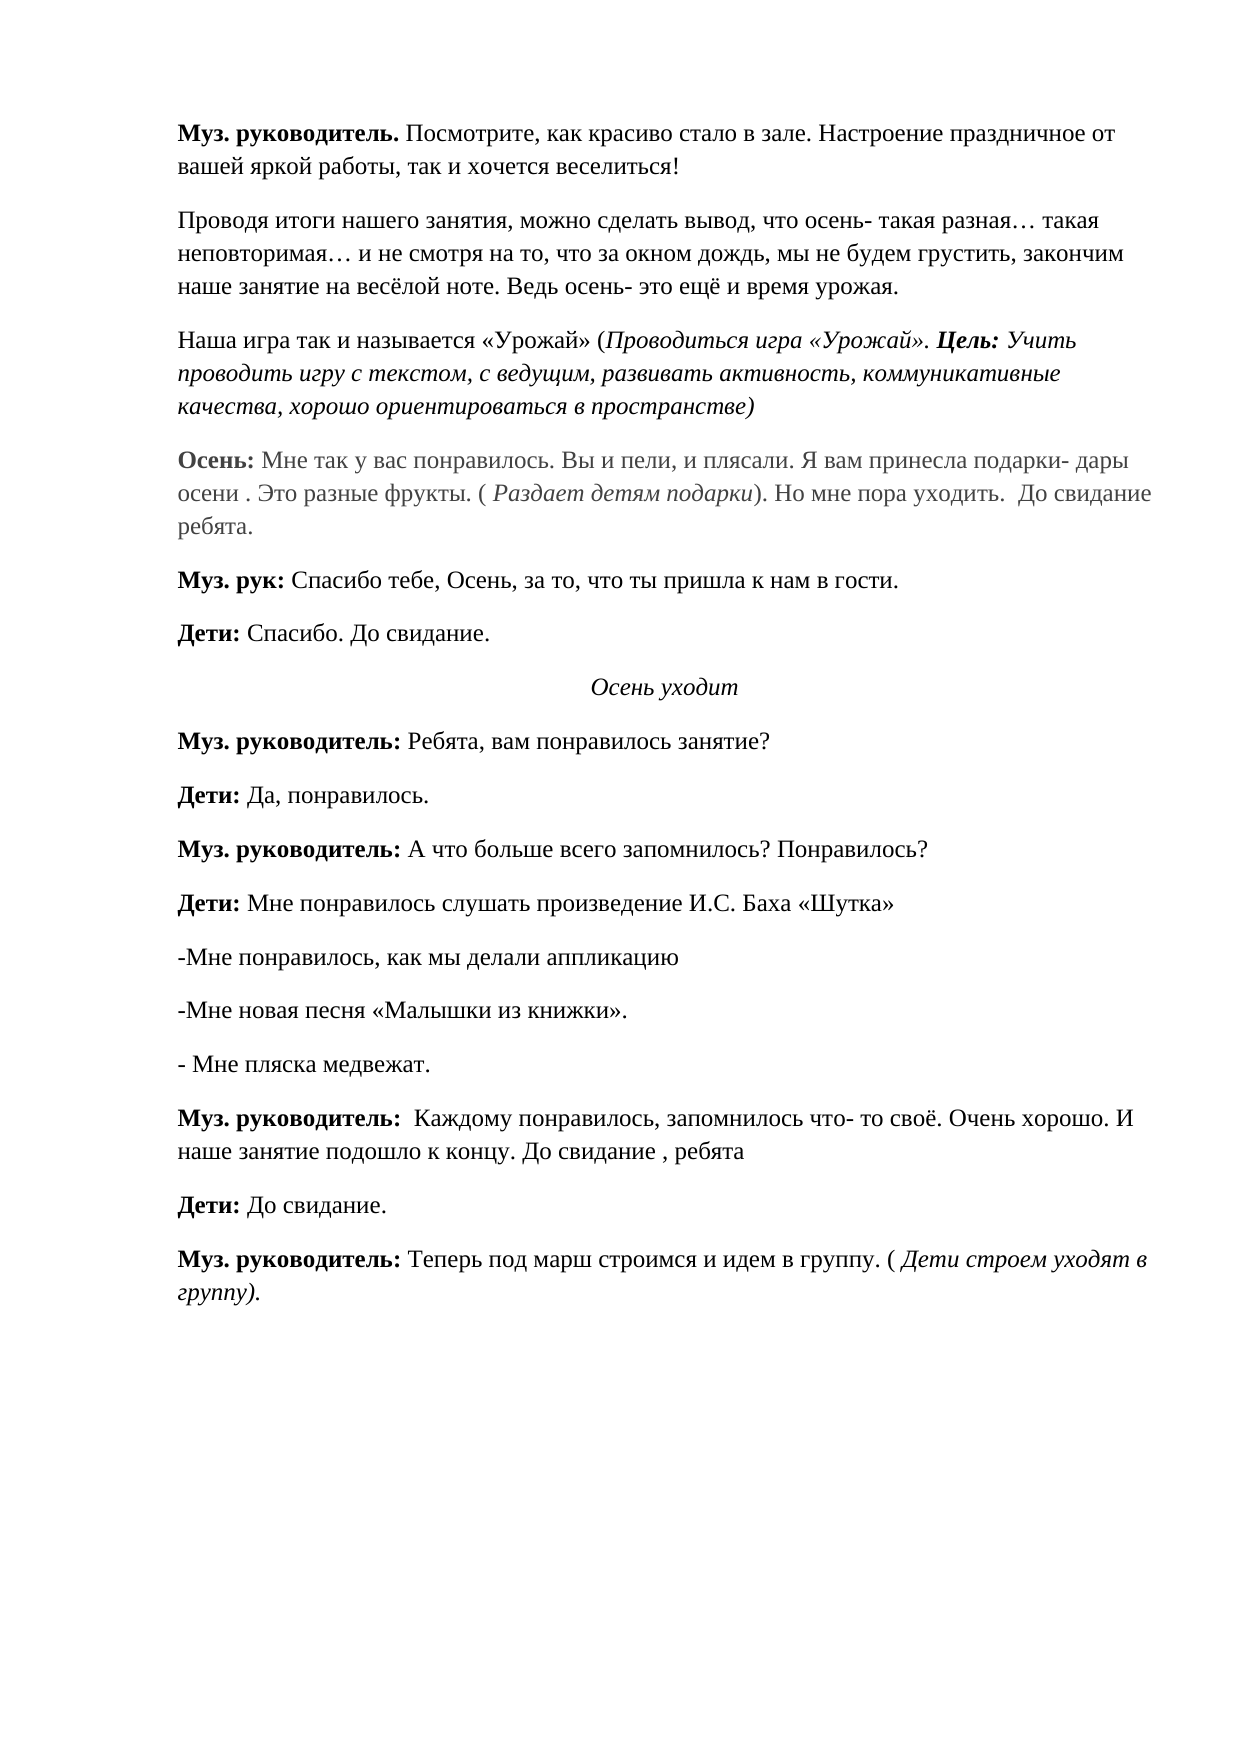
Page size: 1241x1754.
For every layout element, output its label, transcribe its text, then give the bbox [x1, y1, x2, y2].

text Дети: До свидание. [177, 1190, 1152, 1219]
text -Мне понравилось, как мы делали аппликацию [177, 942, 1152, 970]
text Наша игра так и называется «Урожай» (Проводиться игра «Урожай». Цель: Учить проводить игру с текстом, с ведущим, развивать активность, коммуникативные качества, хорошо ориентироваться в пространстве) [177, 325, 1152, 420]
text Муз. руководитель: Каждому понравилось, запомнилось что- то своё. Очень хорошо. И наше занятие подошло к концу. До свидание , ребята [177, 1103, 1152, 1165]
text Осень уходит [177, 672, 1152, 701]
text Муз. руководитель: Теперь под марш строимся и идем в группу. ( Дети строем уходят в группу). [177, 1244, 1152, 1306]
text Осень: Мне так у вас понравилось. Вы и пели, и плясали. Я вам принесла подарки- дары осени . Это разные фрукты. ( Раздает детям подарки). Но мне пора уходить. До свидание ребята. [177, 445, 1152, 478]
text Муз. руководитель: Ребята, вам понравилось занятие? [177, 726, 1152, 755]
text Проводя итоги нашего занятия, можно сделать вывод, что осень- такая разная… такая неповторимая… и не смотря на то, что за окном дождь, мы не будем грустить, закончим наше занятие на весёлой ноте. Ведь осень- это ещё и время урожая. [177, 205, 1152, 300]
text Дети: Мне понравилось слушать произведение И.С. Баха «Шутка» [177, 888, 1152, 917]
text -Мне новая песня «Малышки из книжки». [177, 996, 1152, 1024]
text Дети: Спасибо. До свидание. [177, 618, 1152, 647]
text Осень: Мне так у вас понравилось. Вы и пели, и плясали. Я вам принесла подарки- дары осени . Это разные фрукты. ( Раздает детям подарки). Но мне пора уходить. До свидание ребята. [177, 507, 1152, 539]
text - Мне пляска медвежат. [177, 1049, 1152, 1078]
text Муз. руководитель: А что больше всего запомнилось? Понравилось? [177, 834, 1152, 863]
text Дети: Да, понравилось. [177, 780, 1152, 809]
text Муз. руководитель. Посмотрите, как красиво стало в зале. Настроение праздничное от вашей яркой работы, так и хочется веселиться! [177, 118, 1152, 180]
text Муз. рук: Спасибо тебе, Осень, за то, что ты пришла к нам в гости. [177, 565, 1152, 593]
